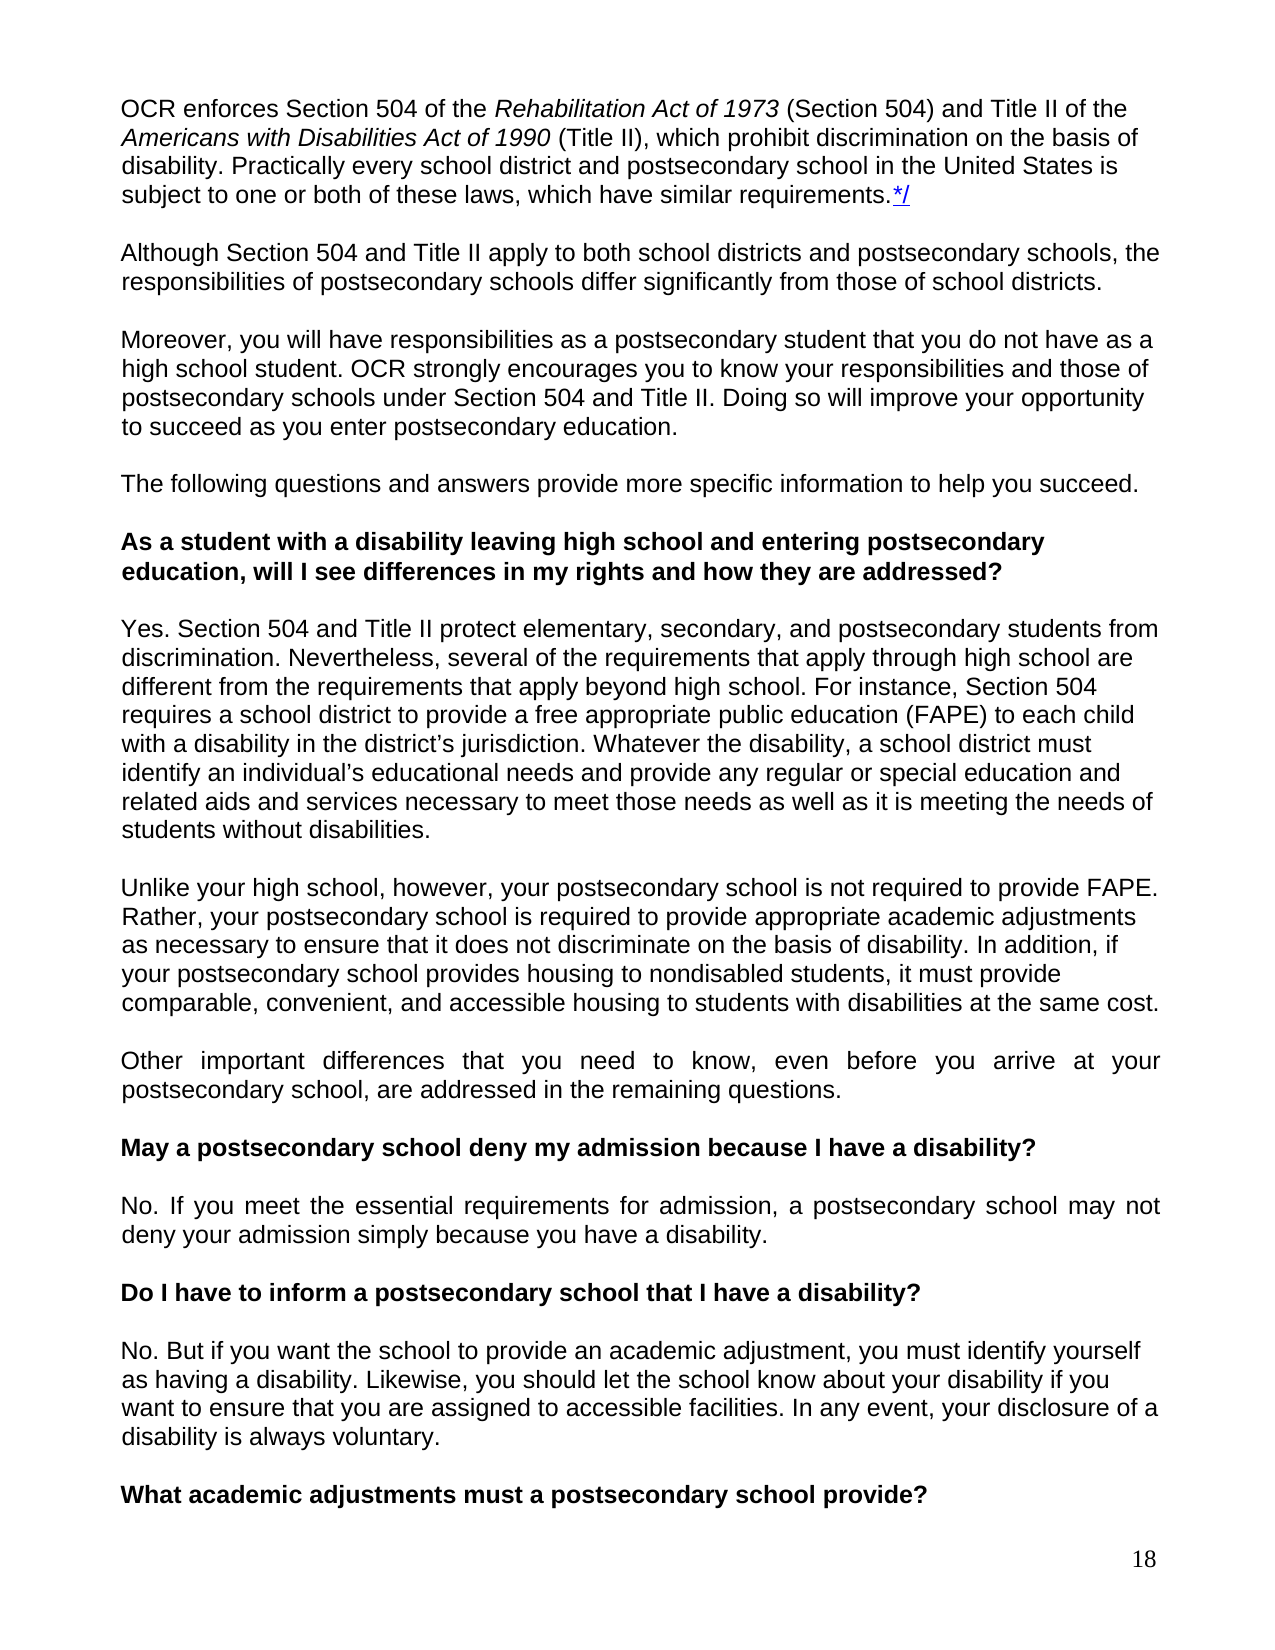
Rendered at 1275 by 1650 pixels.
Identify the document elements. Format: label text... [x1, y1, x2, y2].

text May a postsecondary school deny my admission because I have a disability? [120, 1133, 1163, 1162]
text Unlike your high school, however, your postsecondary school is not required to provide FAPE. Rather, your postsecondary school is required to provide appropriate academic adjustments as necessary to ensure that it does not discriminate on the basis of disability. In addition, if your postsecondary school provides housing to nondisabled students, it must provide comparable, convenient, and accessible housing to students with disabilities at the same cost. [120, 873, 1163, 1017]
text No. But if you want the school to provide an academic adjustment, you must identify yourself as having a disability. Likewise, you should let the school know about your disability if you want to ensure that you are assigned to accessible facilities. In any event, your disclosure of a disability is always voluntary. [120, 1336, 1163, 1451]
text OCR enforces Section 504 of the Rehabilitation Act of 1973 (Section 504) and Title II of the Americans with Disabilities Act of 1990 (Title II), which prohibit discrimination on the basis of disability. Practically every school district and postsecondary school in the United States is subject to one or both of these laws, which have similar requirements.*/ [120, 94, 1163, 209]
text What academic adjustments must a postsecondary school provide? [120, 1480, 1163, 1509]
text As a student with a disability leaving high school and entering postsecondary education, will I see differences in my rights and how they are addressed? [120, 527, 1163, 585]
text No. If you meet the essential requirements for admission, a postsecondary school may not deny your admission simply because you have a disability. [120, 1191, 1163, 1249]
text Other important differences that you need to know, even before you arrive at your postsecondary school, are addressed in the remaining questions. [120, 1046, 1163, 1104]
text Moreover, you will have responsibilities as a postsecondary student that you do not have as a high school student. OCR strongly encourages you to know your responsibilities and those of postsecondary schools under Section 504 and Title II. Doing so will improve your opportunity to succeed as you enter postsecondary education. [120, 325, 1163, 440]
text Do I have to inform a postsecondary school that I have a disability? [120, 1278, 1163, 1307]
text Although Section 504 and Title II apply to both school districts and postsecondary schools, the responsibilities of postsecondary schools differ significantly from those of school districts. [120, 238, 1163, 296]
text Yes. Section 504 and Title II protect elementary, secondary, and postsecondary students from discrimination. Nevertheless, several of the requirements that apply through high school are different from the requirements that apply beyond high school. For instance, Section 504 requires a school district to provide a free appropriate public education (FAPE) to each child with a disability in the district’s jurisdiction. Whatever the disability, a school district must identify an individual’s educational needs and provide any regular or special education and related aids and services necessary to meet those needs as well as it is meeting the needs of students without disabilities. [120, 614, 1163, 844]
text The following questions and answers provide more specific information to help you succeed. [120, 469, 1163, 498]
